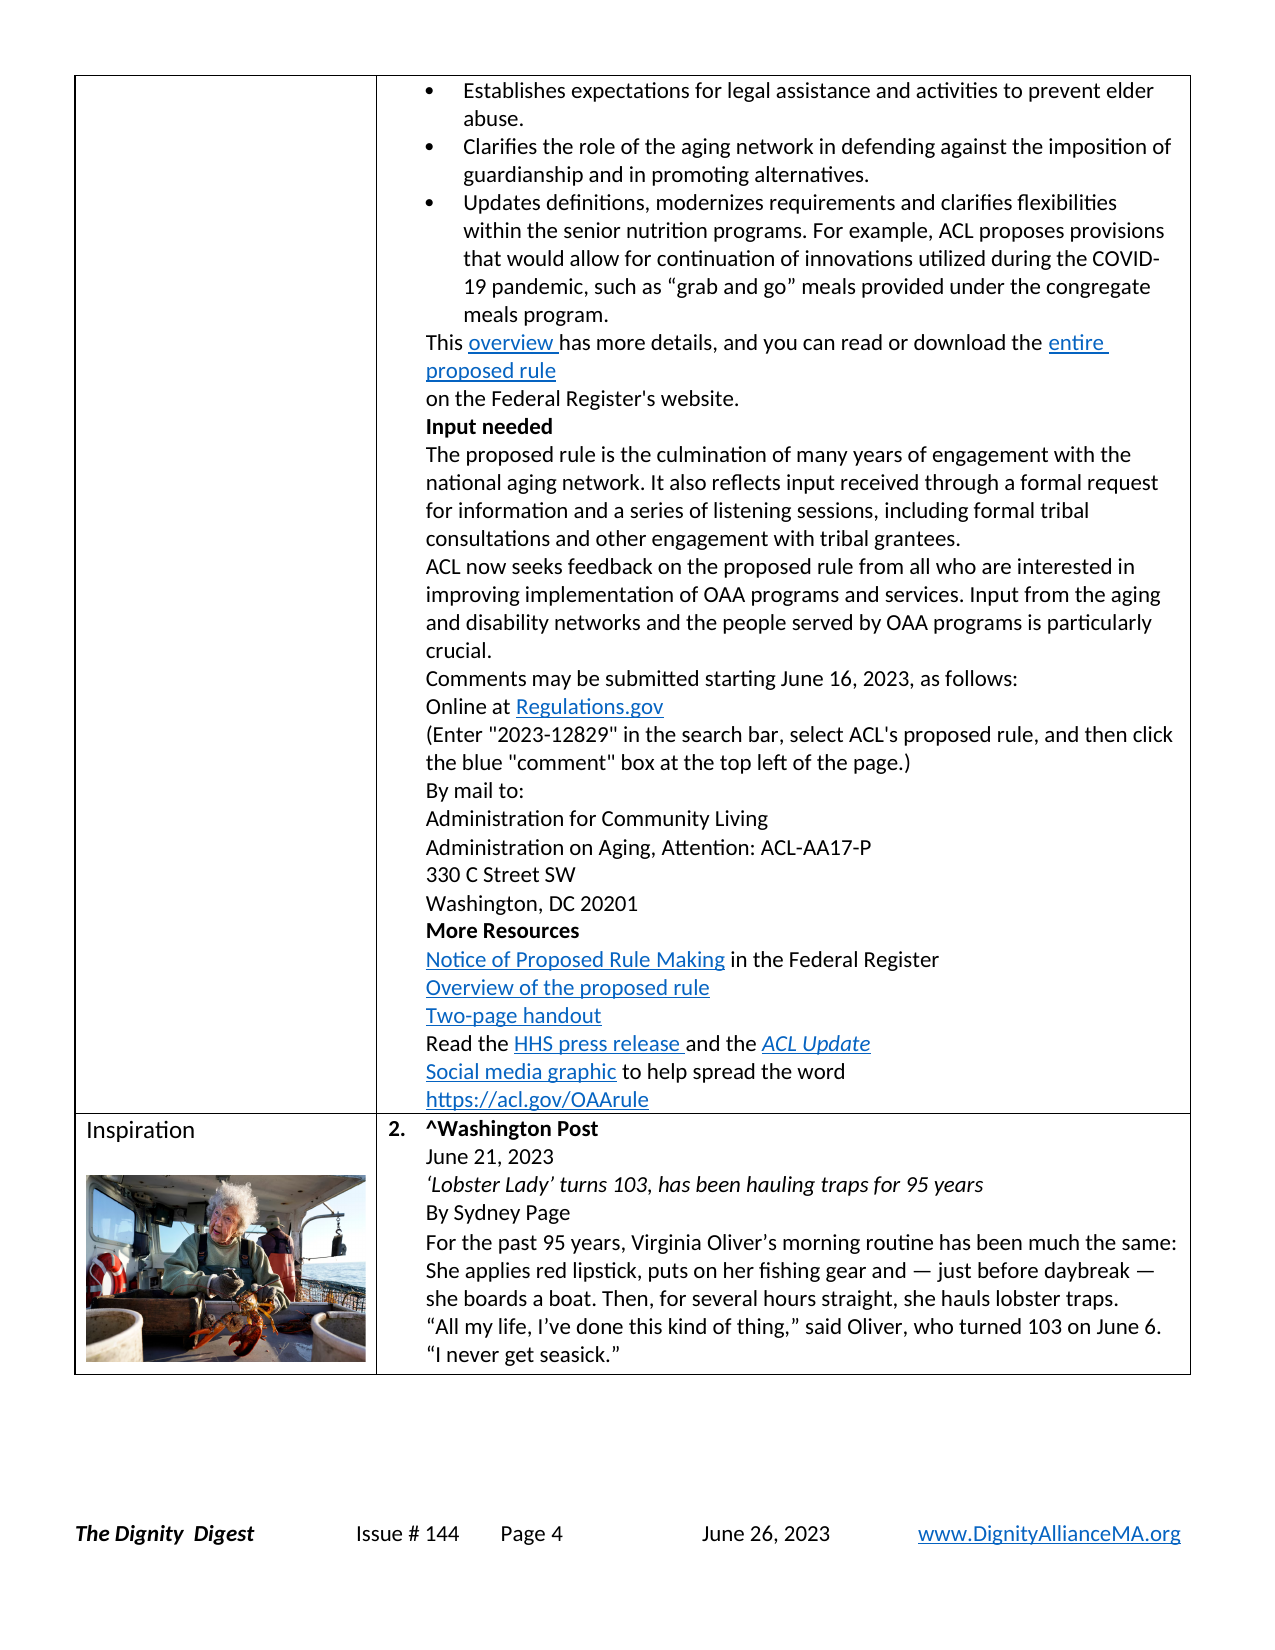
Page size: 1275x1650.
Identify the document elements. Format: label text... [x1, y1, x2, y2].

table_cell Inspiration [76, 1114, 376, 1374]
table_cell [377, 76, 1190, 1113]
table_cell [76, 76, 376, 1113]
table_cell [377, 1114, 1190, 1374]
picture [86, 1175, 366, 1362]
